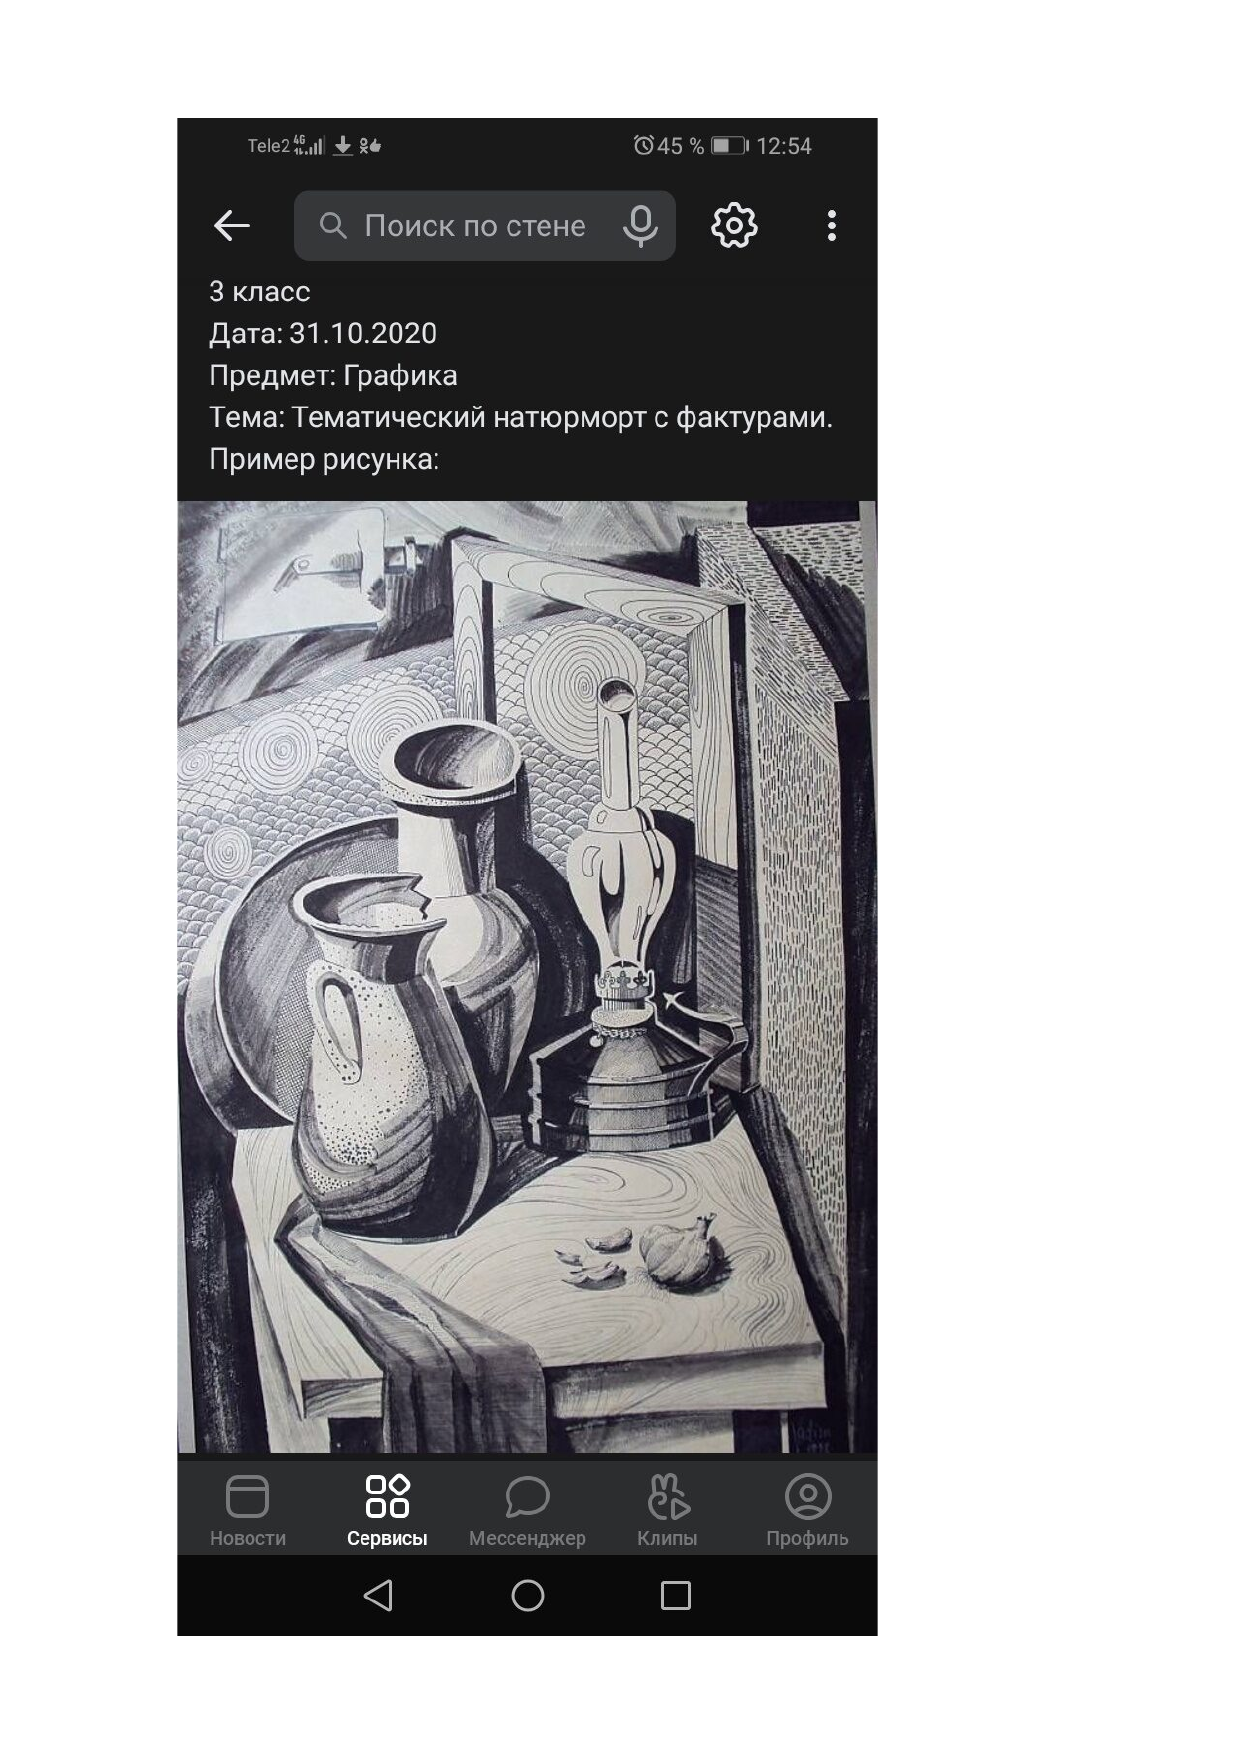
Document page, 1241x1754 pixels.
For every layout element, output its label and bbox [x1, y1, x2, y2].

picture [177, 118, 878, 1636]
